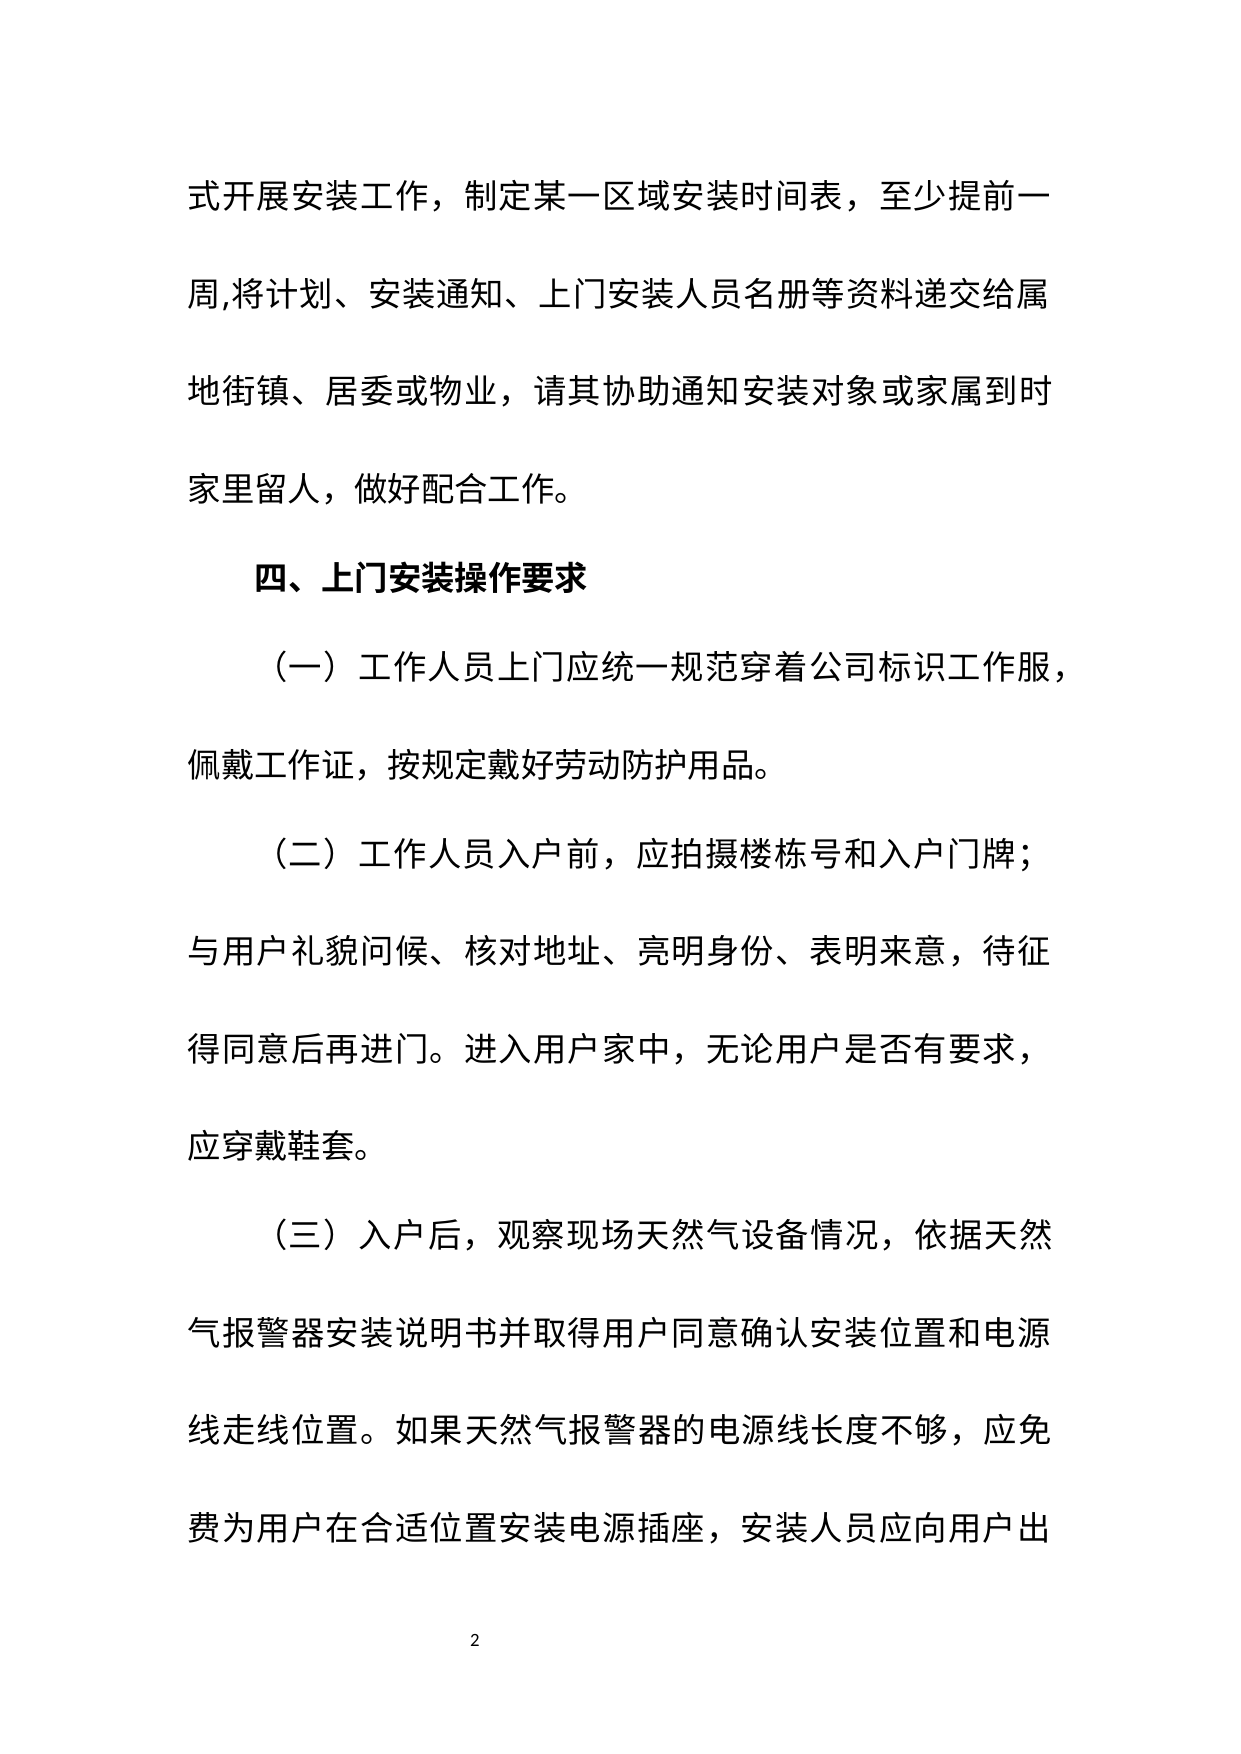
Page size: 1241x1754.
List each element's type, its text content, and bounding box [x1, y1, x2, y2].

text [187, 1201, 1053, 1558]
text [187, 162, 1053, 519]
text （二）工作人员入户前，应拍摄楼栋号和入户门牌；与用户礼貌问候、核对地址、亮明身份、表明来意，待征得同意后再进门。进入用户家中，无论用户是否有要求，应穿戴鞋套。 [187, 819, 1053, 1177]
text 四、上门安装操作要求 [187, 543, 1053, 608]
text （一）工作人员上门应统一规范穿着公司标识工作服，佩戴工作证，按规定戴好劳动防护用品。 [187, 633, 1053, 795]
